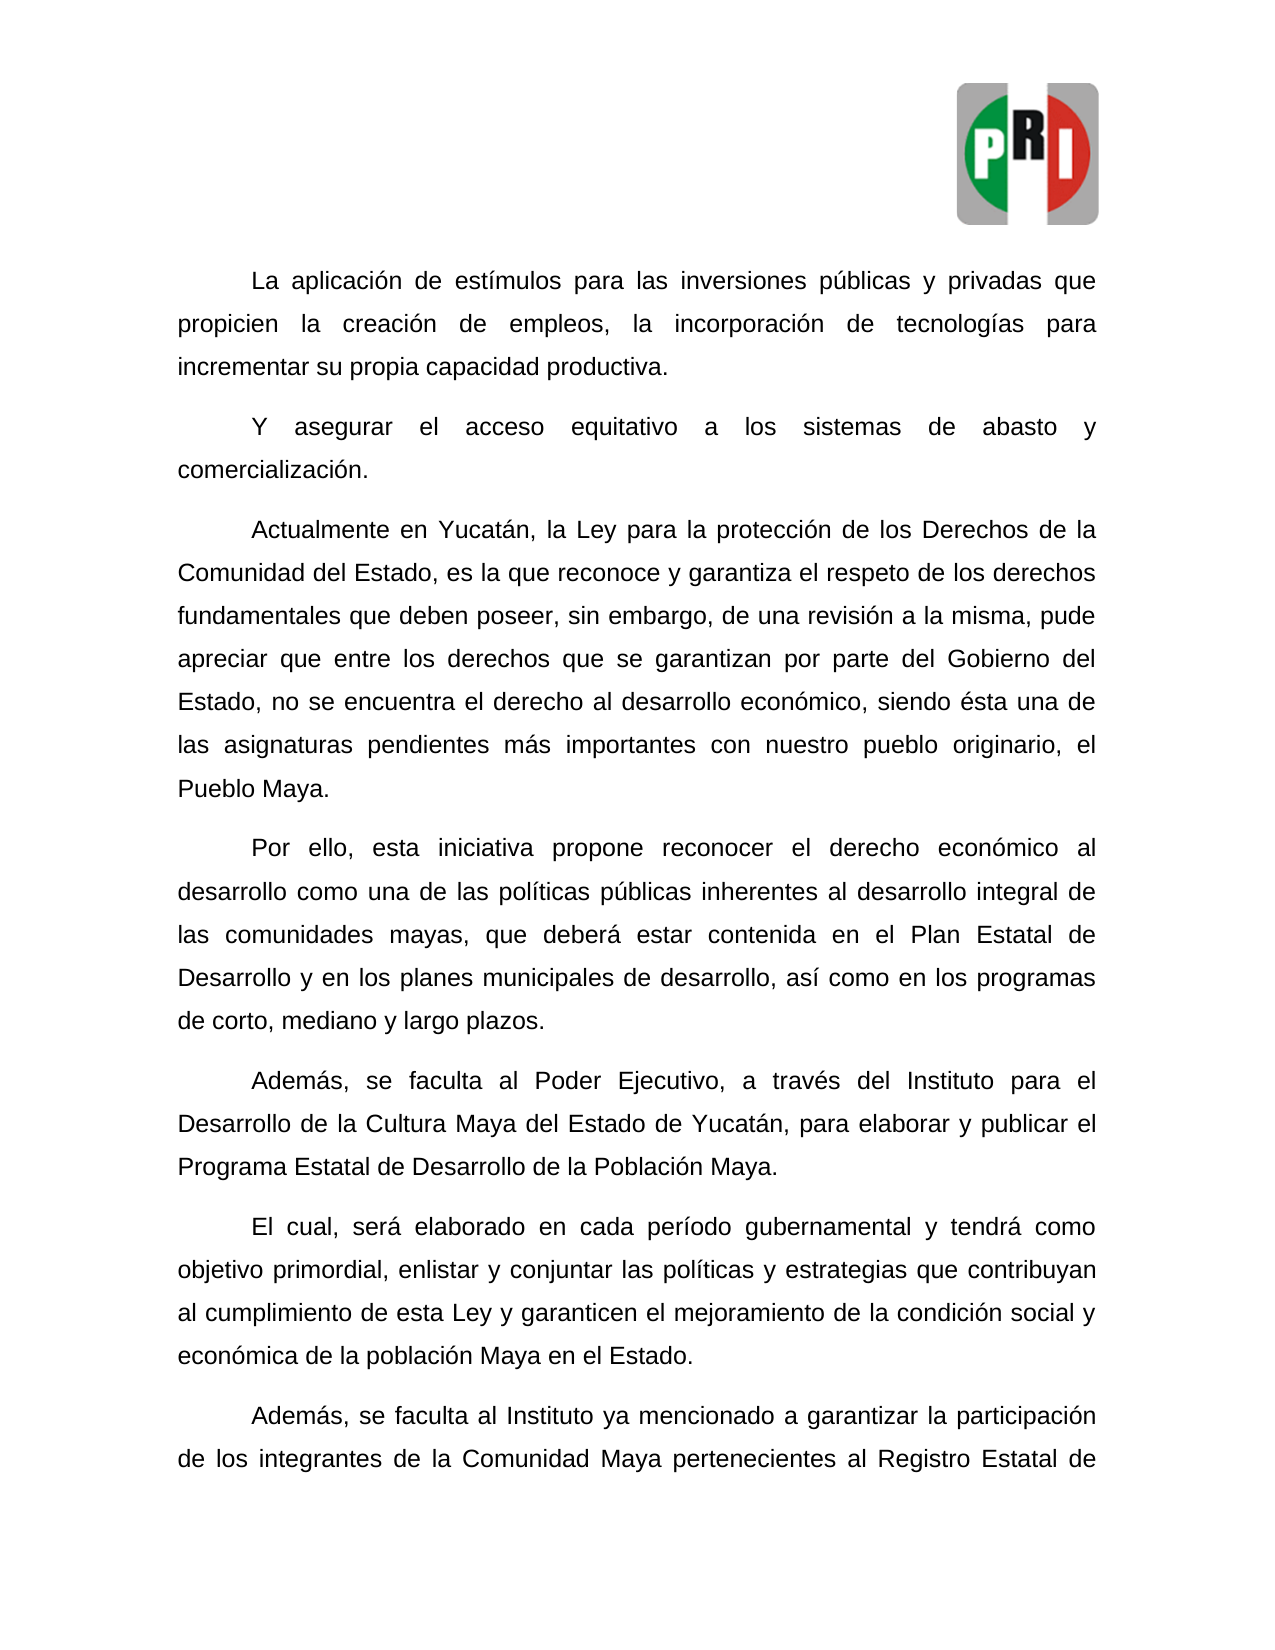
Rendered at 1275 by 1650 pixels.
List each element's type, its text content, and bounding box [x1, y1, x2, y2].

picture [956, 83, 1099, 225]
text La aplicación de estímulos para las inversiones públicas y privadas que propicien la creación de empleos, la incorporación de tecnologías para incrementar su propia capacidad productiva. [177, 266, 1098, 381]
text El cual, será elaborado en cada período gubernamental y tendrá como objetivo primordial, enlistar y conjuntar las políticas y estrategias que contribuyan al cumplimiento de esta Ley y garanticen el mejoramiento de la condición social y económica de la población Maya en el Estado. [177, 1212, 1098, 1370]
text Actualmente en Yucatán, la Ley para la protección de los Derechos de la Comunidad del Estado, es la que reconoce y garantiza el respeto de los derechos fundamentales que deben poseer, sin embargo, de una revisión a la misma, pude apreciar que entre los derechos que se garantizan por parte del Gobierno del Estado, no se encuentra el derecho al desarrollo económico, siendo ésta una de las asignaturas pendientes más importantes con nuestro pueblo originario, el Pueblo Maya. [177, 515, 1098, 802]
text Y asegurar el acceso equitativo a los sistemas de abasto y comercialización. [177, 412, 1098, 484]
text Además, se faculta al Poder Ejecutivo, a través del Instituto para el Desarrollo de la Cultura Maya del Estado de Yucatán, para elaborar y publicar el Programa Estatal de Desarrollo de la Población Maya. [177, 1066, 1098, 1181]
text Por ello, esta iniciativa propone reconocer el derecho económico al desarrollo como una de las políticas públicas inherentes al desarrollo integral de las comunidades mayas, que deberá estar contenida en el Plan Estatal de Desarrollo y en los planes municipales de desarrollo, así como en los programas de corto, mediano y largo plazos. [177, 833, 1098, 1034]
